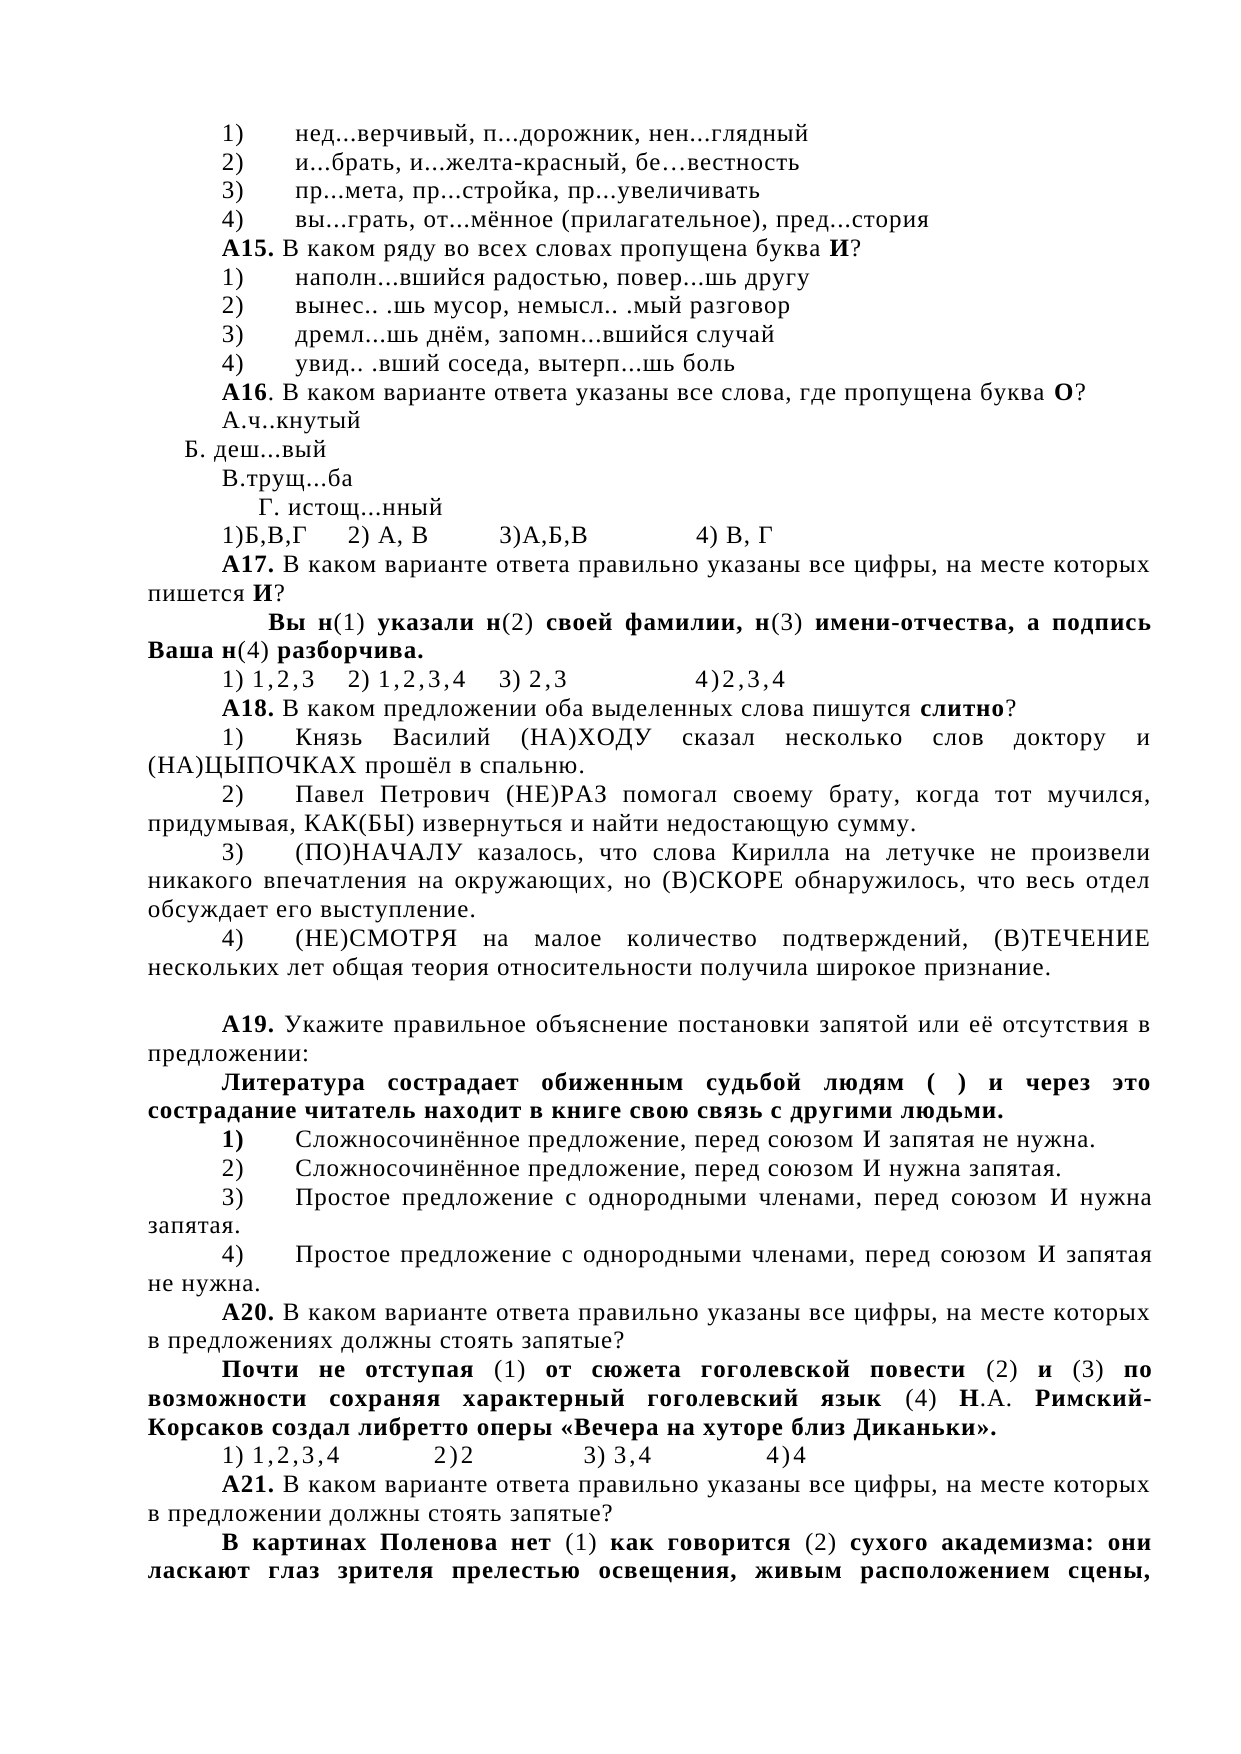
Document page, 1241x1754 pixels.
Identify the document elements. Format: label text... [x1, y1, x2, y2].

text 1) 1,2,3 2) 1,2,3,4 3) 2,3 4)2,3,4 [148, 664, 1152, 693]
list пр...мета, пр...стройка, пр...увеличивать [148, 176, 1152, 204]
list и...брать, и...желта-красный, бе…вестность [148, 147, 1152, 176]
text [148, 1527, 1152, 1584]
text 1)Б,В,Г 2) А, В 3)А,Б,В 4) В, Г [148, 521, 1152, 549]
text А21. В каком варианте ответа правильно указаны все цифры, на месте которых в предложении должны стоять запятые? [148, 1469, 1152, 1527]
text Вы н(1) указали н(2) своей фамилии, н(3) имени-отчества, а подпись Ваша н(4) разборчива. [148, 607, 1152, 664]
list Сложносочинённое предложение, перед союзом И запятая не нужна. [148, 1124, 1152, 1153]
text B.трущ...ба [148, 463, 1152, 492]
text А17. В каком варианте ответа правильно указаны все цифры, на месте которых пишется И? [148, 549, 1152, 607]
list вынес.. .шь мусор, немысл.. .мый разговор [148, 291, 1152, 319]
text A.ч..кнутый Б. деш...вый [148, 406, 1152, 463]
list увид.. .вший соседа, вытерп...шь боль [148, 348, 1152, 377]
text А15. В каком ряду во всех словах пропущена буква И? [148, 233, 1152, 262]
list Простое предложение с однородными членами, перед союзом И запятая не нужна. [148, 1239, 1152, 1297]
text А18. В каком предложении оба выделенных слова пишутся слитно? [148, 693, 1152, 722]
list нед...верчивый, п...дорожник, нен...глядный [148, 118, 1152, 147]
text А19. Укажите правильное объяснение постановки запятой или её отсутствия в предложении: [148, 1009, 1152, 1067]
list наполн...вшийся радостью, повер...шь другу [148, 262, 1152, 291]
list Павел Петрович (НЕ)РАЗ помогал своему брату, когда тот мучился, придумывая, КАК(БЫ) извернуться и найти недостающую сумму. [148, 779, 1152, 837]
text А20. В каком варианте ответа правильно указаны все цифры, на месте которых в предложениях должны стоять запятые? [148, 1297, 1152, 1354]
list (ПО)НАЧАЛУ казалось, что слова Кирилла на летучке не произвели никакого впечатления на окружающих, но (В)СКОРЕ обнаружилось, что весь отдел обсуждает его выступление. [148, 837, 1152, 923]
list (НЕ)СМОТРЯ на малое количество подтверждений, (В)ТЕЧЕНИЕ нескольких лет общая теория относительности получила широкое признание. [148, 923, 1152, 981]
list дремл...шь днём, запомн...вшийся случай [148, 319, 1152, 348]
list вы...грать, от...мённое (прилагательное), пред...стория [148, 204, 1152, 233]
text 1) 1,2,3,4 2)2 3) 3,4 4)4 [148, 1441, 1152, 1469]
text А16. В каком варианте ответа указаны все слова, где пропущена буква О? [148, 377, 1152, 406]
list Сложносочинённое предложение, перед союзом И нужна запятая. [148, 1153, 1152, 1182]
text Г. истощ...нный [148, 492, 1152, 521]
list Простое предложение с однородными членами, перед союзом И нужна запятая. [148, 1182, 1152, 1239]
text Почти не отступая (1) от сюжета гоголевской повести (2) и (3) по возможности сохраняя характерный гоголевский язык (4) Н.А. Римский-Корсаков создал либретто оперы «Вечера на хуторе близ Диканьки». [148, 1354, 1152, 1441]
list Князь Василий (НА)ХОДУ сказал несколько слов доктору и (НА)ЦЫПОЧКАХ прошёл в спальню. [148, 722, 1152, 779]
text Литература сострадает обиженным судьбой людям ( ) и через это сострадание читатель находит в книге свою связь с другими людьми. [148, 1067, 1152, 1124]
